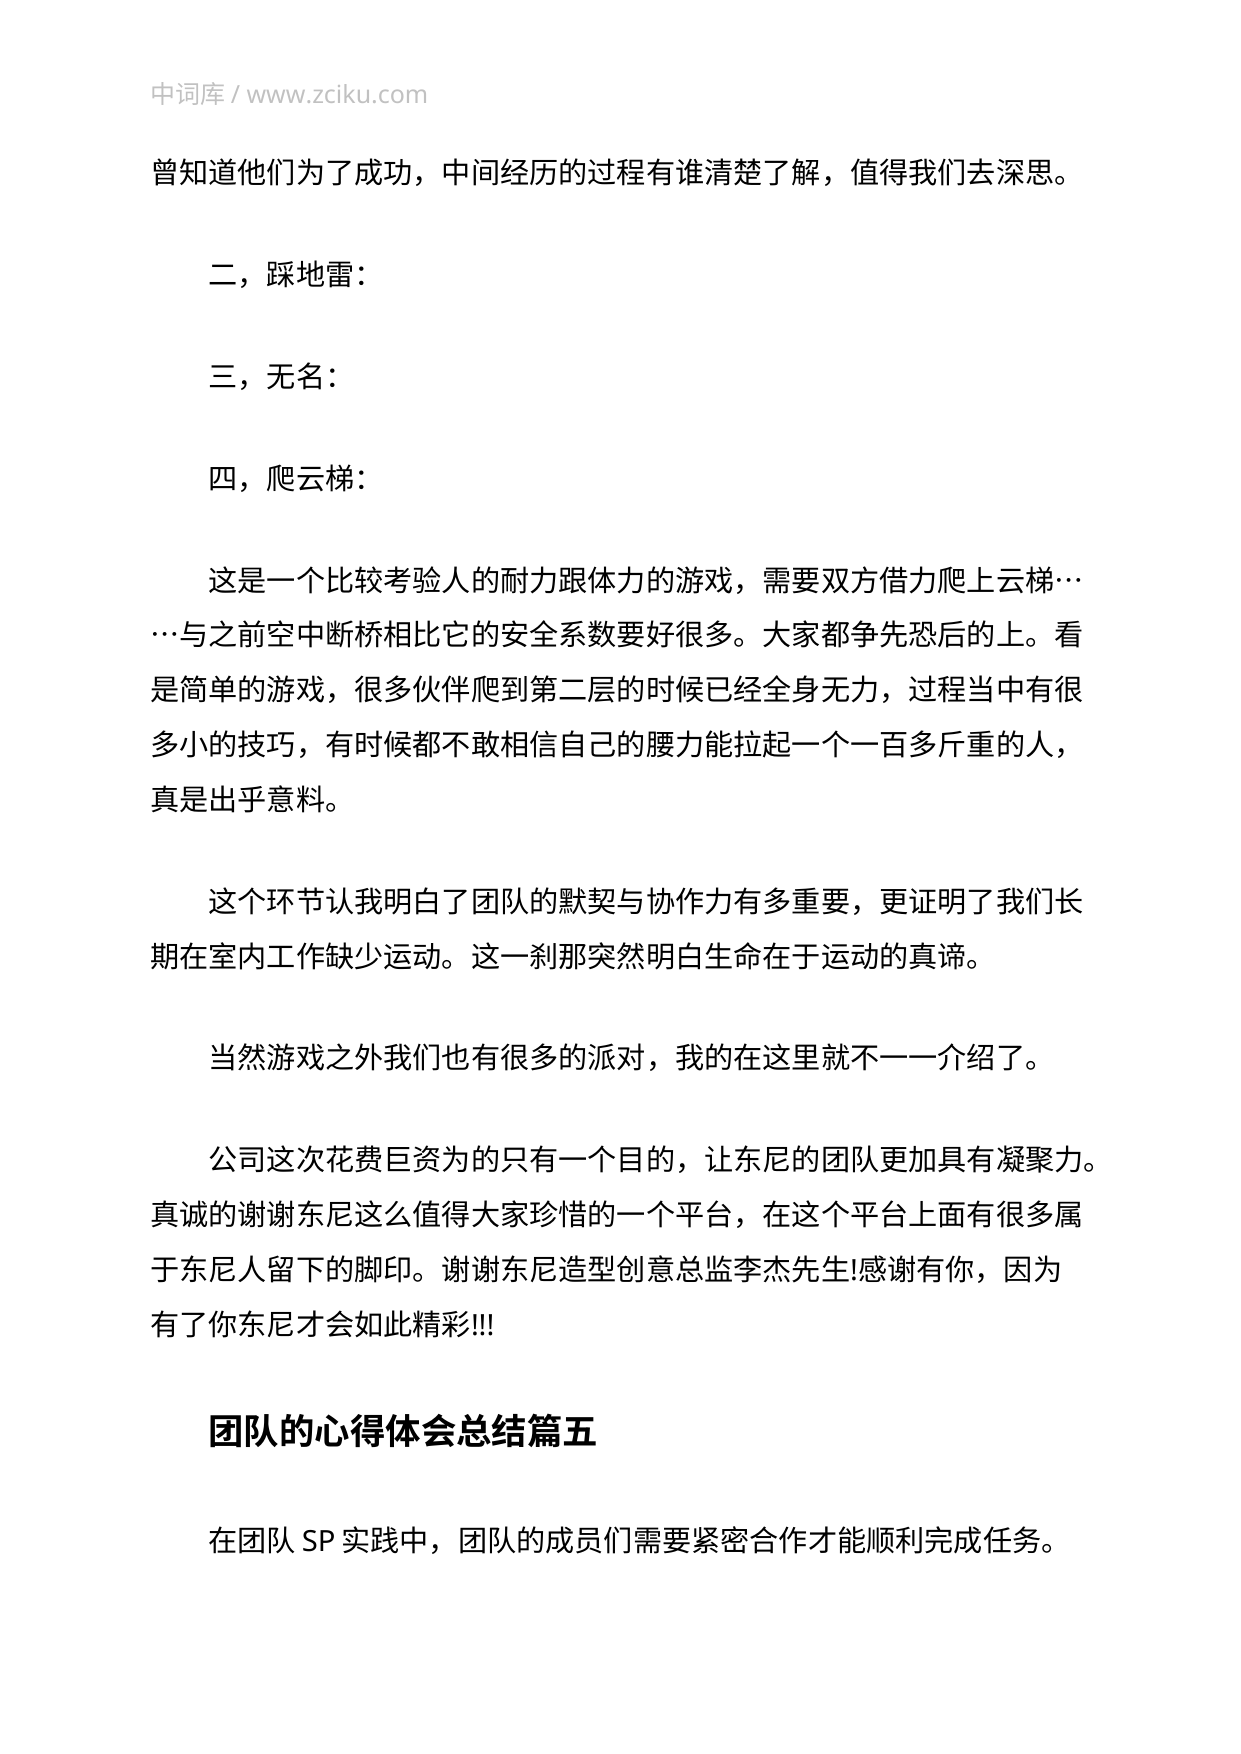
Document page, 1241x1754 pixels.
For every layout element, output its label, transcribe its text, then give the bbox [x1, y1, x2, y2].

text 公司这次花费巨资为的只有一个目的，让东尼的团队更加具有凝聚力。真诚的谢谢东尼这么值得大家珍惜的一个平台，在这个平台上面有很多属于东尼人留下的脚印。谢谢东尼造型创意总监李杰先生!感谢有你，因为有了你东尼才会如此精彩!!! [150, 1137, 1090, 1344]
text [150, 1517, 1090, 1559]
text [150, 150, 1090, 192]
text 这个环节认我明白了团队的默契与协作力有多重要，更证明了我们长期在室内工作缺少运动。这一刹那突然明白生命在于运动的真谛。 [150, 878, 1090, 976]
text 四，爬云梯： [150, 455, 1090, 498]
text 二，踩地雷： [150, 252, 1090, 294]
text 这是一个比较考验人的耐力跟体力的游戏，需要双方借力爬上云梯……与之前空中断桥相比它的安全系数要好很多。大家都争先恐后的上。看是简单的游戏，很多伙伴爬到第二层的时候已经全身无力，过程当中有很多小的技巧，有时候都不敢相信自己的腰力能拉起一个一百多斤重的人，真是出乎意料。 [150, 557, 1090, 819]
text 三，无名： [150, 353, 1090, 396]
text 团队的心得体会总结篇五 [150, 1404, 1090, 1455]
text 当然游戏之外我们也有很多的派对，我的在这里就不一一介绍了。 [150, 1035, 1090, 1077]
